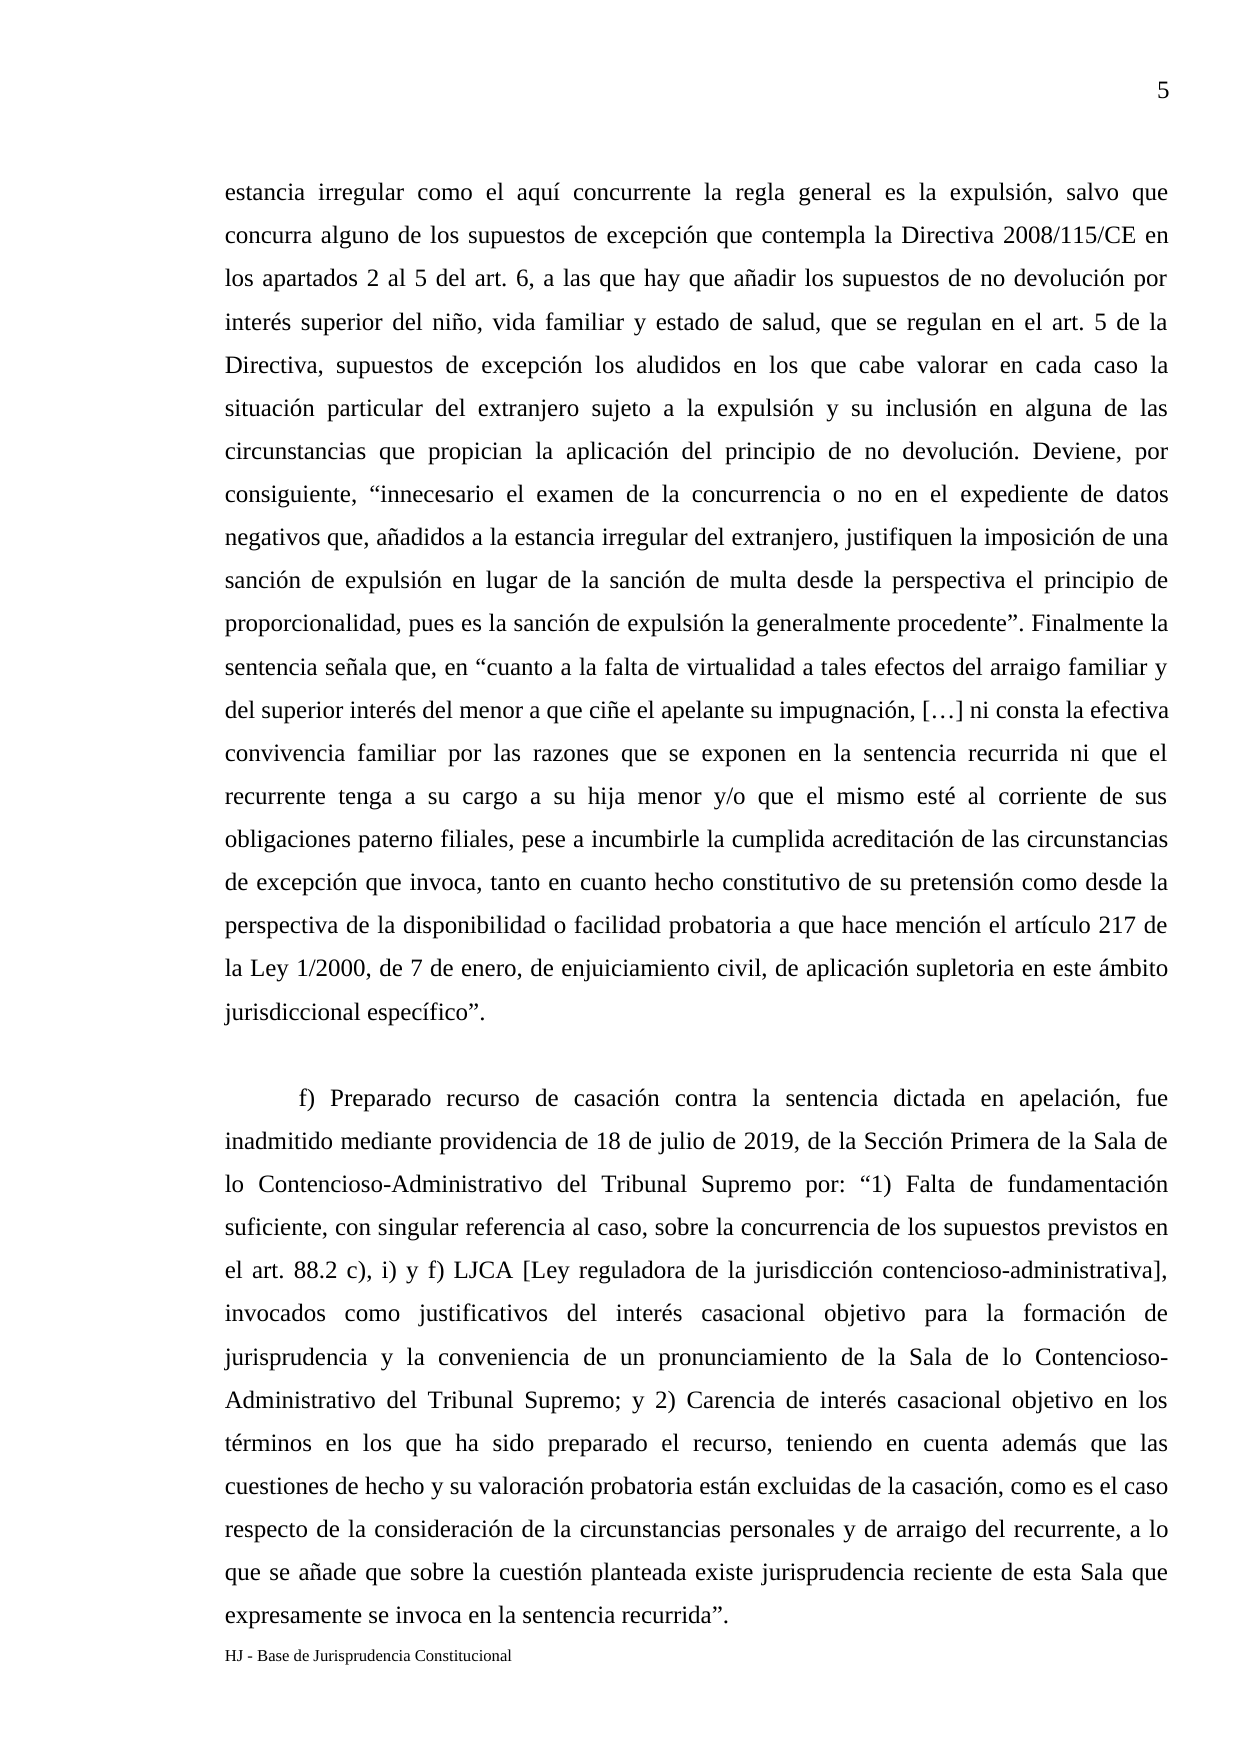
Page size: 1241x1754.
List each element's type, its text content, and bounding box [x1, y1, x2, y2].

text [224, 177, 1169, 1025]
text f) Preparado recurso de casación contra la sentencia dictada en apelación, fue inadmitido mediante providencia de 18 de julio de 2019, de la Sección Primera de la Sala de lo Contencioso-Administrativo del Tribunal Supremo por: “1) Falta de fundamentación suficiente, con singular referencia al caso, sobre la concurrencia de los supuestos previstos en el art. 88.2 c), i) y f) LJCA [Ley reguladora de la jurisdicción contencioso-administrativa], invocados como justificativos del interés casacional objetivo para la formación de jurisprudencia y la conveniencia de un pronunciamiento de la Sala de lo Contencioso-Administrativo del Tribunal Supremo; y 2) Carencia de interés casacional objetivo en los términos en los que ha sido preparado el recurso, teniendo en cuenta además que las cuestiones de hecho y su valoración probatoria están excluidas de la casación, como es el caso respecto de la consideración de la circunstancias personales y de arraigo del recurrente, a lo que se añade que sobre la cuestión planteada existe jurisprudencia reciente de esta Sala que expresamente se invoca en la sentencia recurrida”. [224, 1083, 1169, 1629]
